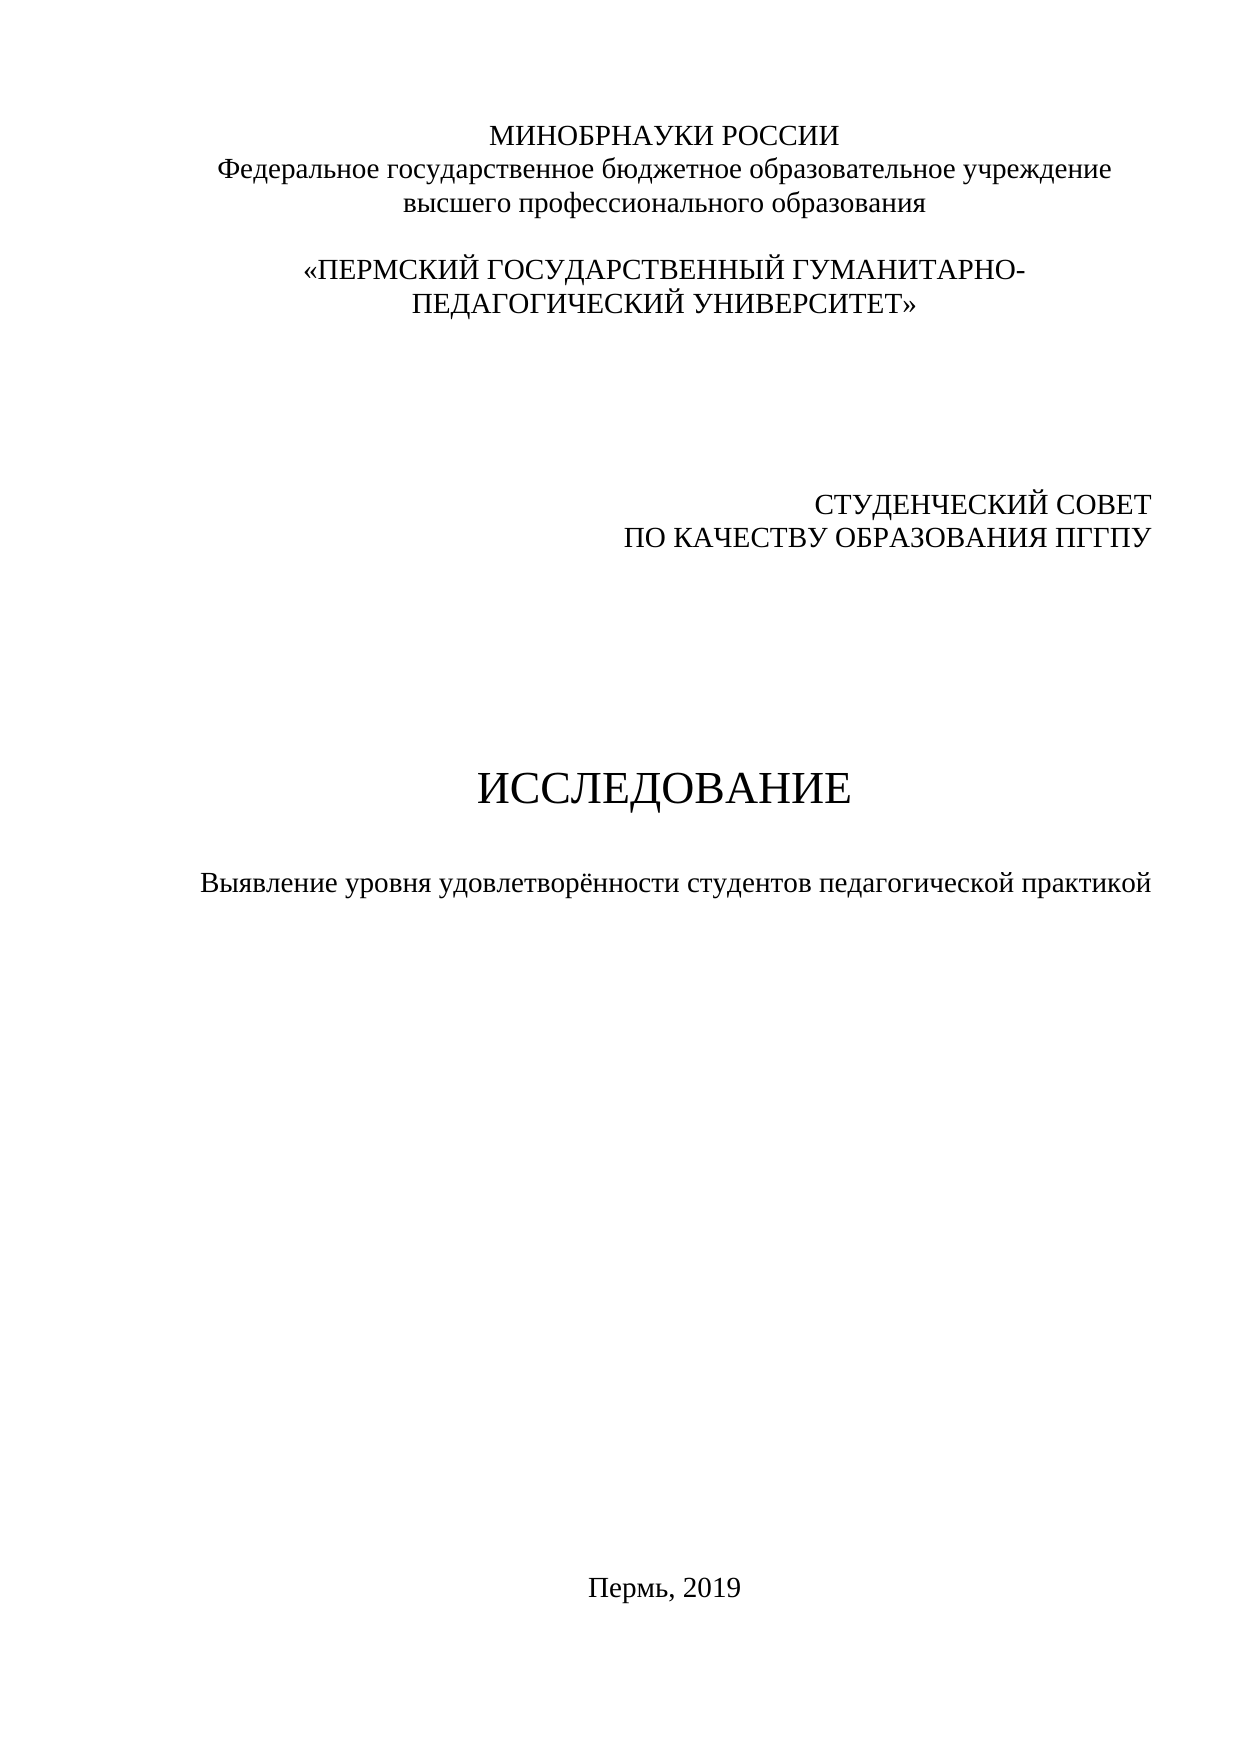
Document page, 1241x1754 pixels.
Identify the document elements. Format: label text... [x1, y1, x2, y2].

text ИССЛЕДОВАНИЕ [177, 760, 1152, 813]
text Пермь, 2019 [177, 1570, 1152, 1603]
text «ПЕРМСКИЙ ГОСУДАРСТВЕННЫЙ ГУМАНИТАРНО-ПЕДАГОГИЧЕСКИЙ УНИВЕРСИТЕТ» [177, 252, 1152, 319]
text СТУДЕНЧЕСКИЙ СОВЕТ [177, 487, 1152, 521]
text Выявление уровня удовлетворённости студентов педагогической практикой [177, 866, 1152, 899]
text МИНОБРНАУКИ РОССИИ [177, 118, 1152, 152]
text ПО КАЧЕСТВУ ОБРАЗОВАНИЯ ПГГПУ [177, 521, 1152, 554]
text Федеральное государственное бюджетное образовательное учреждение высшего профессионального образования [177, 152, 1152, 219]
